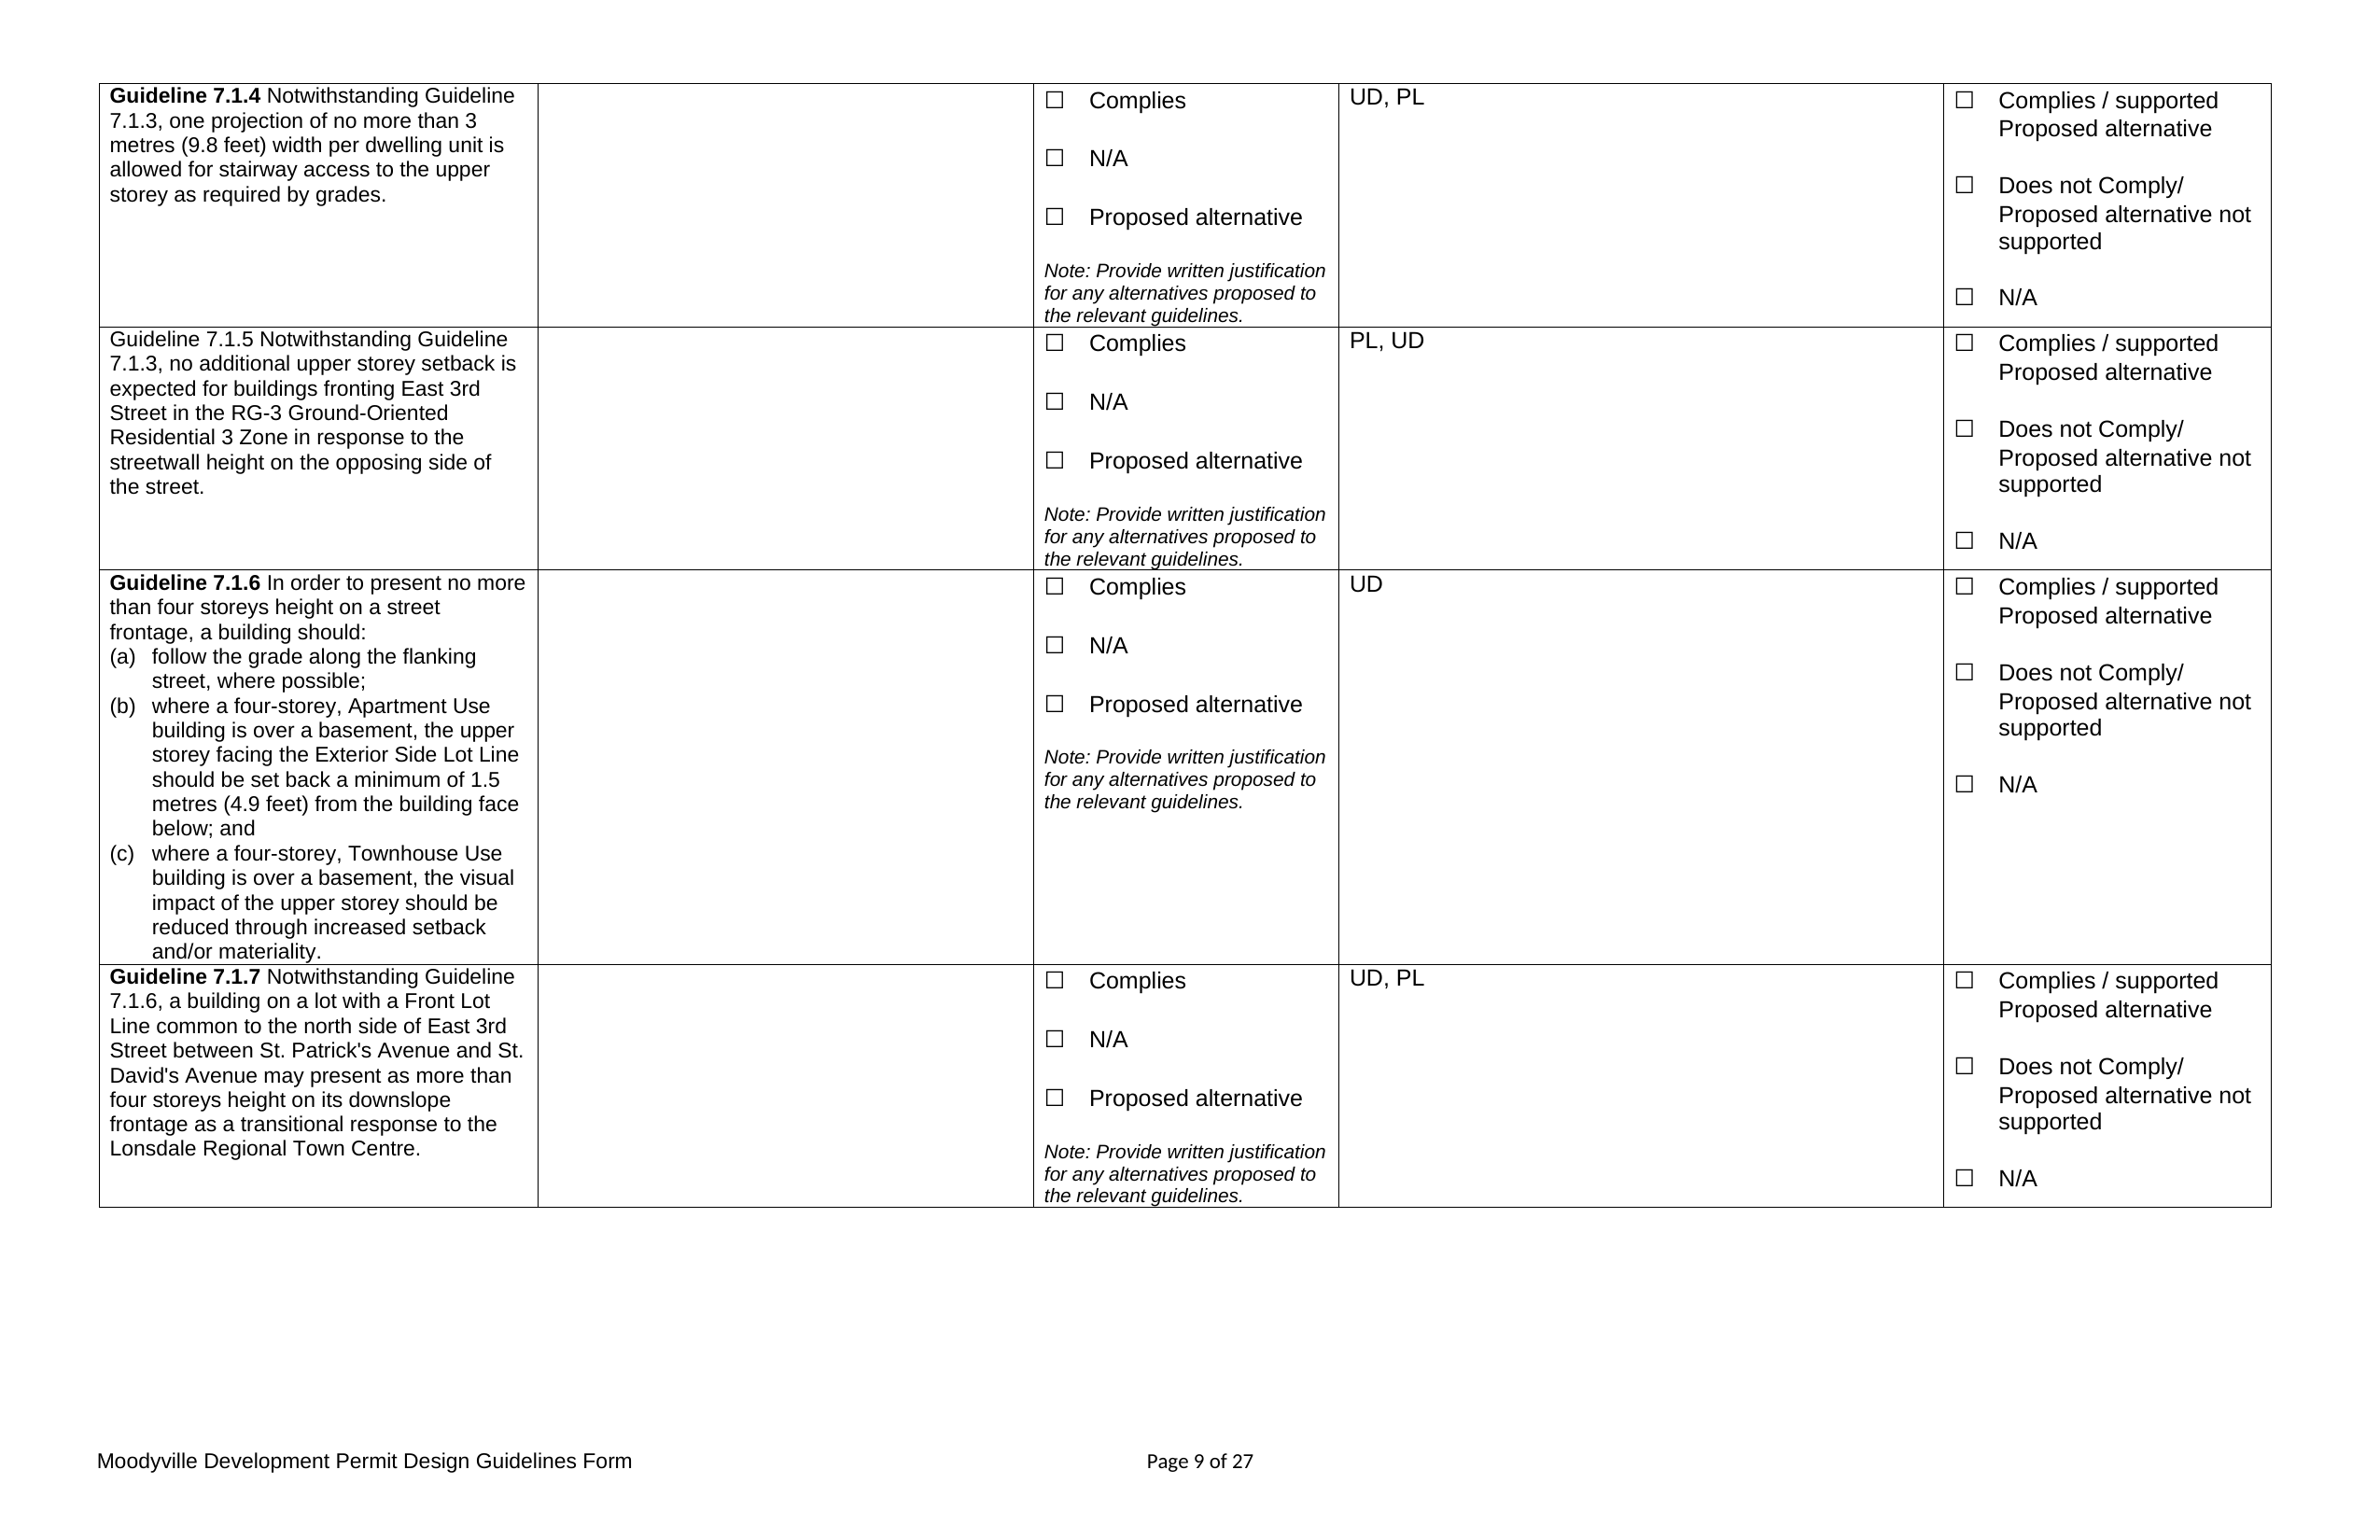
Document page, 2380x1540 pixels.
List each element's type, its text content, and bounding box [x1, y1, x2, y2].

table_cell UD, PL [1339, 965, 1943, 1207]
table_cell Complies / supported Proposed alternative Does not Comply/ Proposed alternative not supported N/A [1944, 328, 2271, 569]
table_cell Guideline 7.1.6 In order to present no more than four storeys height on a street frontage, a building should: (a) follow the grade along the flanking street, where possible; (b) where a four-storey, Apartment Use building is over a basement, the upper storey facing the Exterior Side Lot Line should be set back a minimum of 1.5 metres (4.9 feet) from the building face below; and (c) where a four-storey, Townhouse Use building is over a basement, the visual impact of the upper storey should be reduced through increased setback and/or materiality. [100, 570, 538, 963]
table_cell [1034, 965, 1338, 1207]
table_cell Guideline 7.1.7 Notwithstanding Guideline 7.1.6, a building on a lot with a Front Lot Line common to the north side of East 3rd Street between St. Patrick's Avenue and St. David's Avenue may present as more than four storeys height on its downslope frontage as a transitional response to the Lonsdale Regional Town Centre. [100, 965, 538, 1207]
table_cell Complies N/A Proposed alternative Note: Provide written justification for any alternatives proposed to the relevant guidelines. [1034, 328, 1338, 569]
table_cell [539, 965, 1033, 1207]
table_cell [1944, 84, 2271, 326]
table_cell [1944, 965, 2271, 1207]
table_cell UD [1339, 570, 1943, 963]
table_cell Guideline 7.1.5 Notwithstanding Guideline 7.1.3, no additional upper storey setback is expected for buildings fronting East 3rd Street in the RG-3 Ground-Oriented Residential 3 Zone in response to the streetwall height on the opposing side of the street. [100, 328, 538, 569]
table_cell [539, 328, 1033, 569]
table_cell Complies N/A Proposed alternative Note: Provide written justification for any alternatives proposed to the relevant guidelines. [1034, 570, 1338, 963]
table_cell [539, 84, 1033, 326]
table_cell PL, UD [1339, 328, 1943, 569]
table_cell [1034, 84, 1338, 326]
table_cell [539, 570, 1033, 963]
table_cell UD, PL [1339, 84, 1943, 326]
table_cell Complies / supported Proposed alternative Does not Comply/ Proposed alternative not supported N/A [1944, 570, 2271, 963]
table_cell Guideline 7.1.4 Notwithstanding Guideline 7.1.3, one projection of no more than 3 metres (9.8 feet) width per dwelling unit is allowed for stairway access to the upper storey as required by grades. [100, 84, 538, 326]
